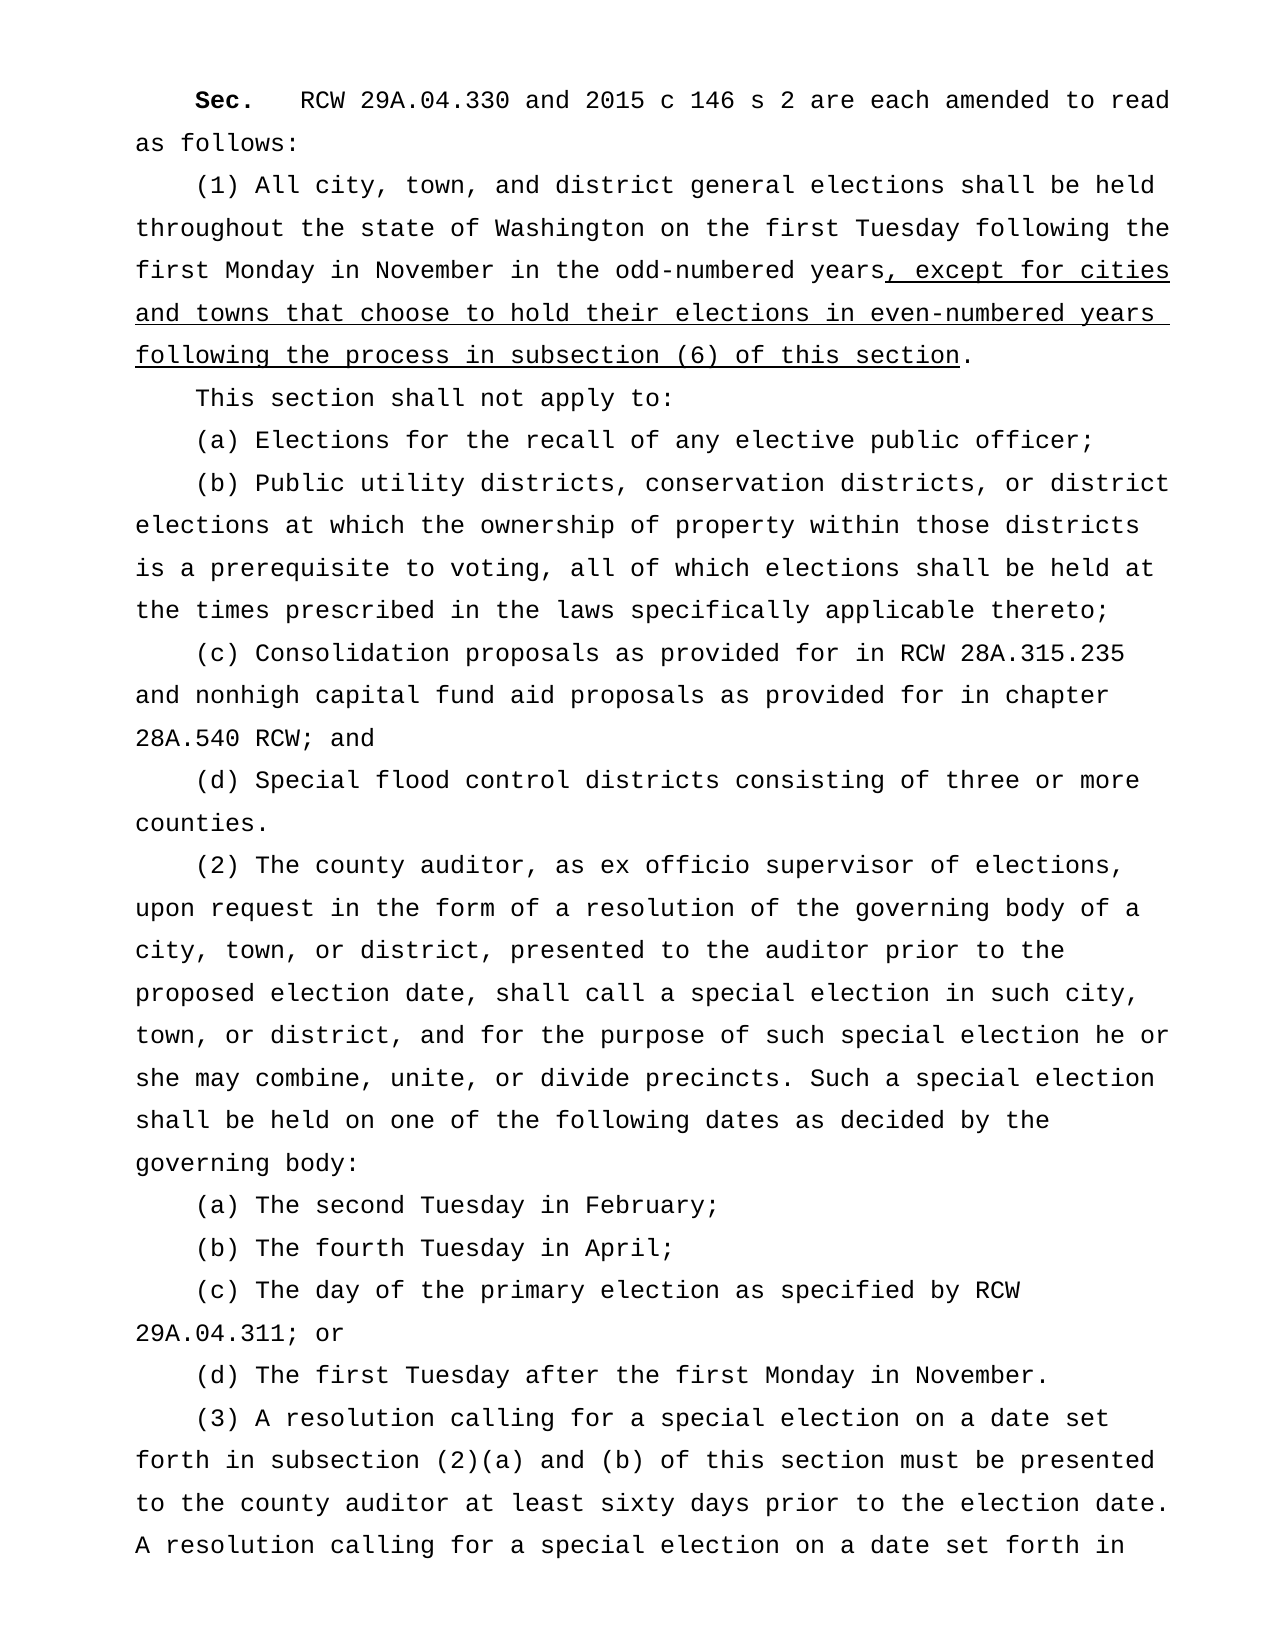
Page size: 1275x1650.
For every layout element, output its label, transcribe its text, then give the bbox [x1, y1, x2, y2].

text (1) All city, town, and district general elections shall be held throughout the state of Washington on the first Tuesday following the first Monday in November in the odd-numbered years, except for cities and towns that choose to hold their elections in even-numbered years following the process in subsection (6) of this section. [135, 160, 1170, 324]
text (c) Consolidation proposals as provided for in RCW 28A.315.235 and nonhigh capital fund aid proposals as provided for in chapter 28A.540 RCW; and [135, 627, 1170, 755]
text (1) All city, town, and district general elections shall be held throughout the state of Washington on the first Tuesday following the first Monday in November in the odd-numbered years, except for cities and towns that choose to hold their elections in even-numbered years following the process in subsection (6) of this section. [135, 325, 1170, 372]
text (a) Elections for the recall of any elective public officer; [135, 415, 1170, 457]
text (a) The second Tuesday in February; [135, 1180, 1170, 1222]
text This section shall not apply to: [135, 372, 1170, 415]
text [135, 1392, 1170, 1562]
text (c) The day of the primary election as specified by RCW 29A.04.311; or [135, 1265, 1170, 1350]
text (b) The fourth Tuesday in April; [135, 1222, 1170, 1265]
text (d) The first Tuesday after the first Monday in November. [135, 1350, 1170, 1392]
text (b) Public utility districts, conservation districts, or district elections at which the ownership of property within those districts is a prerequisite to voting, all of which elections shall be held at the times prescribed in the laws specifically applicable thereto; [135, 457, 1170, 627]
text Sec. RCW 29A.04.330 and 2015 c 146 s 2 are each amended to read as follows: [135, 75, 1170, 160]
text (d) Special flood control districts consisting of three or more counties. [135, 755, 1170, 840]
text (2) The county auditor, as ex officio supervisor of elections, upon request in the form of a resolution of the governing body of a city, town, or district, presented to the auditor prior to the proposed election date, shall call a special election in such city, town, or district, and for the purpose of such special election he or she may combine, unite, or divide precincts. Such a special election shall be held on one of the following dates as decided by the governing body: [135, 840, 1170, 1180]
